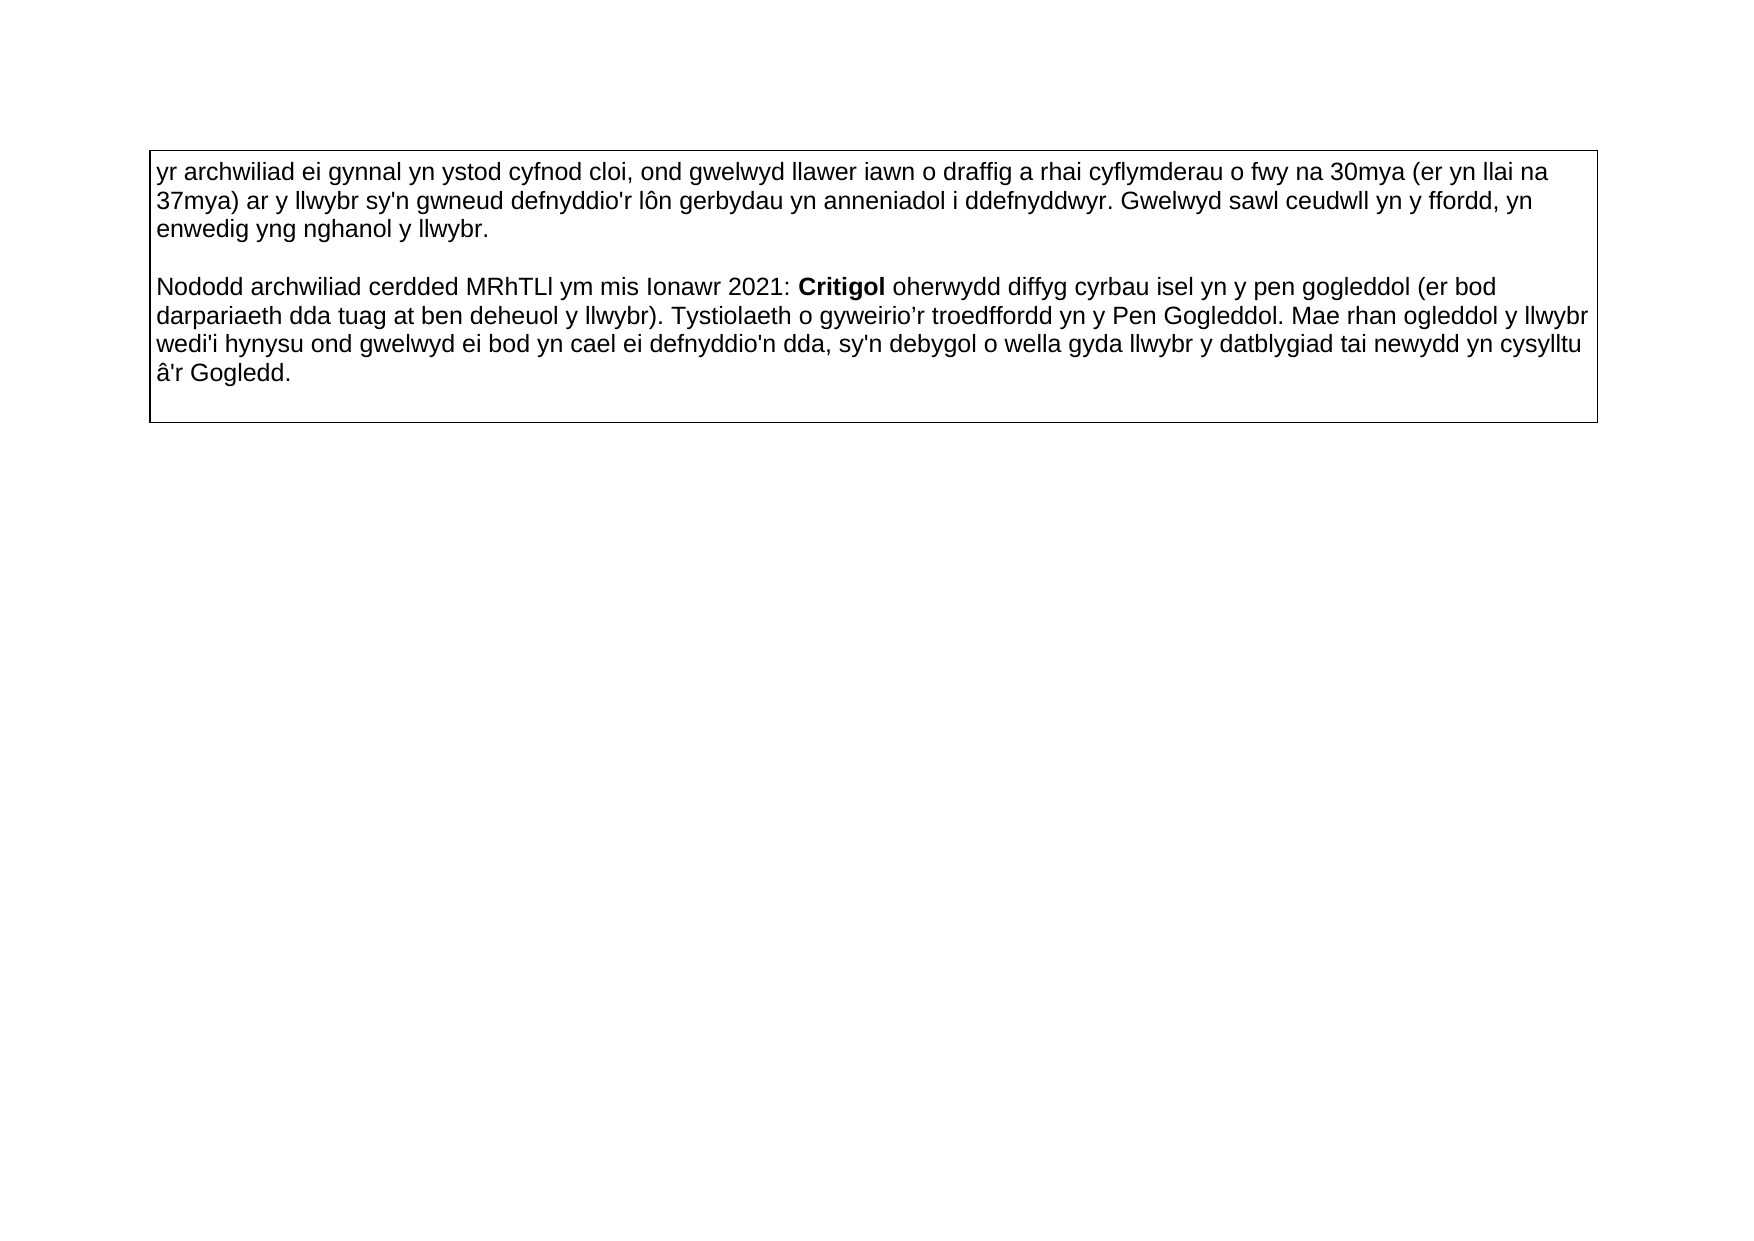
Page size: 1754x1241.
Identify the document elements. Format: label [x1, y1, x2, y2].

table_cell [151, 151, 1597, 422]
